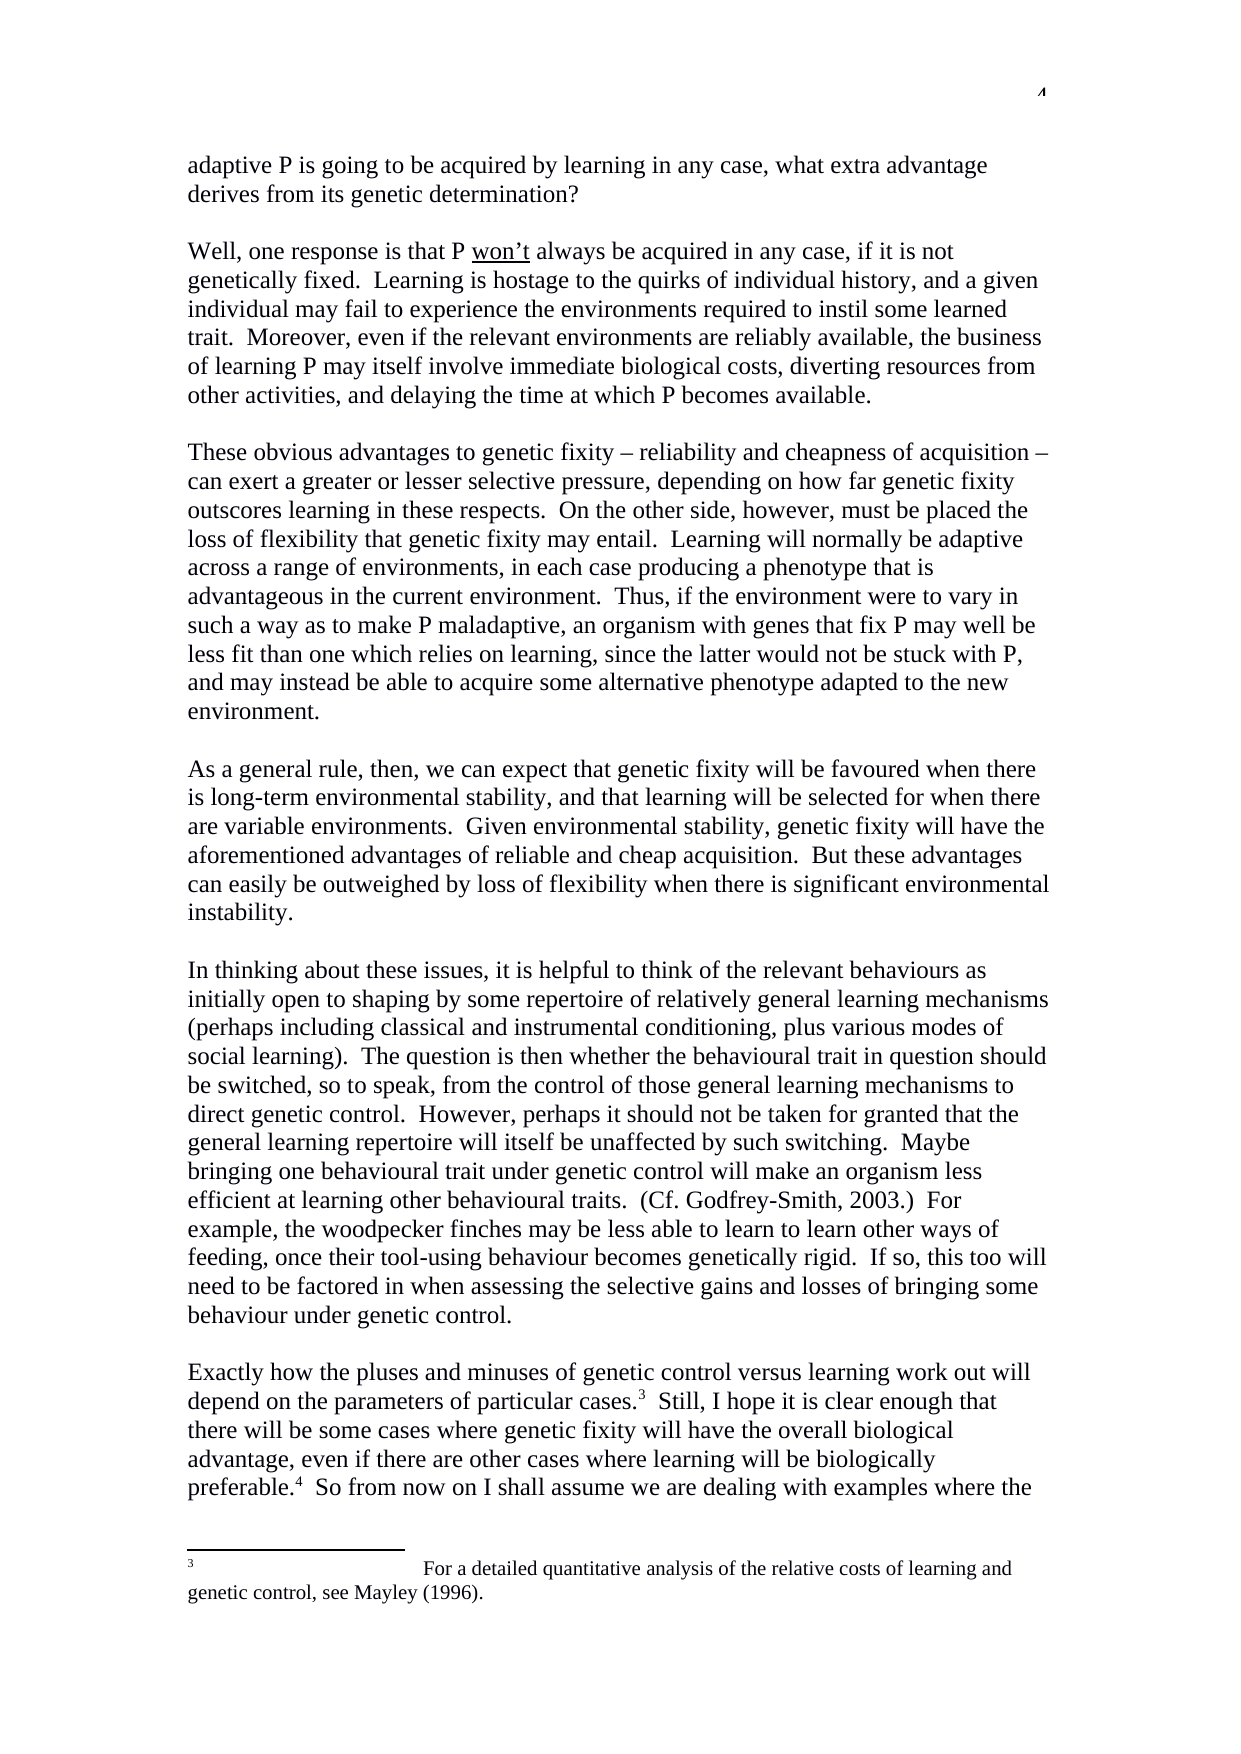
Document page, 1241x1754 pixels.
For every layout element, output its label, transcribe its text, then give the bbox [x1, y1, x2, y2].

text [187, 1357, 1053, 1501]
text These obvious advantages to genetic fixity – reliability and cheapness of acquisition – can exert a greater or lesser selective pressure, depending on how far genetic fixity outscores learning in these respects. On the other side, however, must be placed the loss of flexibility that genetic fixity may entail. Learning will normally be adaptive across a range of environments, in each case producing a phenotype that is advantageous in the current environment. Thus, if the environment were to vary in such a way as to make P maladaptive, an organism with genes that fix P may well be less fit than one which relies on learning, since the latter would not be stuck with P, and may instead be able to acquire some alternative phenotype adapted to the new environment. [187, 437, 1053, 725]
text Well, one response is that P won’t always be acquired in any case, if it is not genetically fixed. Learning is hostage to the quirks of individual history, and a given individual may fail to experience the environments required to instil some learned trait. Moreover, even if the relevant environments are reliably available, the business of learning P may itself involve immediate biological costs, diverting resources from other activities, and delaying the time at which P becomes available. [187, 236, 1053, 409]
text As a general rule, then, we can expect that genetic fixity will be favoured when there is long-term environmental stability, and that learning will be selected for when there are variable environments. Given environmental stability, genetic fixity will have the aforementioned advantages of reliable and cheap acquisition. But these advantages can easily be outweighed by loss of flexibility when there is significant environmental instability. [187, 754, 1053, 926]
text In thinking about these issues, it is helpful to think of the relevant behaviours as initially open to shaping by some repertoire of relatively general learning mechanisms (perhaps including classical and instrumental conditioning, plus various modes of social learning). The question is then whether the behavioural trait in question should be switched, so to speak, from the control of those general learning mechanisms to direct genetic control. However, perhaps it should not be taken for granted that the general learning repertoire will itself be unaffected by such switching. Maybe bringing one behavioural trait under genetic control will make an organism less efficient at learning other behavioural traits. (Cf. Godfrey-Smith, 2003.) For example, the woodpecker finches may be less able to learn to learn other ways of feeding, once their tool-using behaviour becomes genetically rigid. If so, this too will need to be factored in when assessing the selective gains and losses of bringing some behaviour under genetic control. [187, 955, 1053, 1329]
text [187, 150, 1053, 207]
